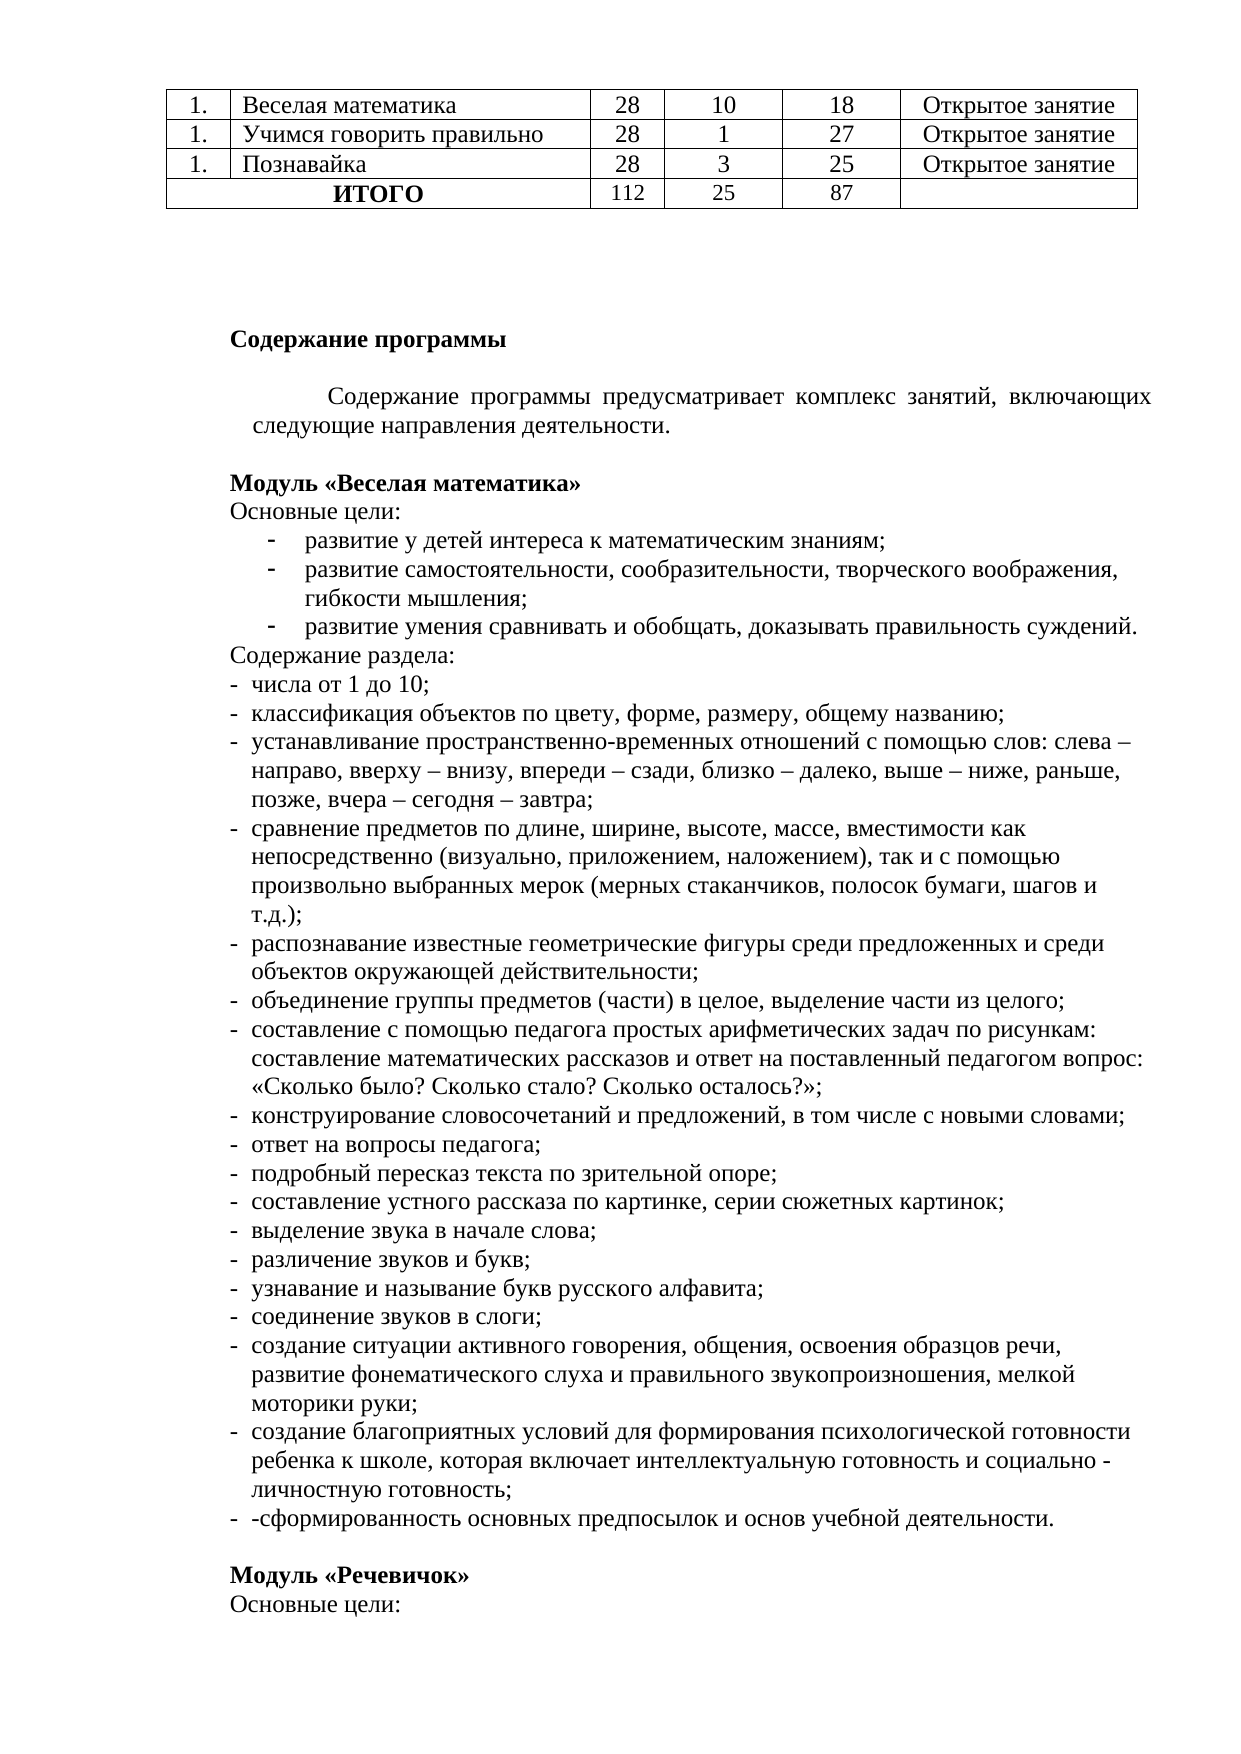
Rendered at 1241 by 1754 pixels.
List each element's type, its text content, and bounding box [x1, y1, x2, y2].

table_cell 1. [167, 90, 230, 118]
text Модуль «Речевичок» [229, 1560, 1152, 1589]
text - различение звуков и букв; [229, 1244, 1152, 1273]
table_cell Открытое занятие [901, 149, 1137, 178]
list развитие умения сравнивать и обобщать, доказывать правильность суждений. [267, 611, 1152, 640]
table_cell Веселая математика [231, 90, 590, 118]
text - распознавание известные геометрические фигуры среди предложенных и среди объектов окружающей действительности; [229, 928, 1152, 985]
text Модуль «Веселая математика» [229, 468, 1152, 496]
text - создание ситуации активного говорения, общения, освоения образцов речи, развитие фонематического слуха и правильного звукопроизношения, мелкой моторики руки; [229, 1330, 1152, 1416]
table_cell 3 [665, 149, 782, 178]
table_cell Открытое занятие [901, 120, 1137, 148]
table_cell 1. [167, 149, 230, 178]
text - ответ на вопросы педагога; [229, 1129, 1152, 1158]
table_cell [901, 179, 1137, 208]
text Содержание раздела: [229, 640, 1152, 669]
text - устанавливание пространственно-временных отношений с помощью слов: слева – направо, вверху – внизу, впереди – сзади, близко – далеко, выше – ниже, раньше, позже, вчера – сегодня – завтра; [229, 726, 1152, 813]
text Содержание программы [229, 324, 1152, 353]
table_cell 1. [167, 120, 230, 148]
table_cell Открытое занятие [901, 90, 1137, 118]
table_cell ИТОГО [167, 179, 590, 208]
table_cell 10 [665, 90, 782, 118]
text - сравнение предметов по длине, ширине, высоте, массе, вместимости как непосредственно (визуально, приложением, наложением), так и с помощью произвольно выбранных мерок (мерных стаканчиков, полосок бумаги, шагов и т.д.); [229, 813, 1152, 928]
list развитие у детей интереса к математическим знаниям; [267, 525, 1152, 554]
text - узнавание и называние букв русского алфавита; [229, 1273, 1152, 1301]
list развитие самостоятельности, сообразительности, творческого воображения, гибкости мышления; [267, 554, 1152, 611]
table_cell 87 [783, 179, 900, 208]
table_cell 28 [591, 120, 664, 148]
table_cell 27 [783, 120, 900, 148]
text - подробный пересказ текста по зрительной опоре; [229, 1158, 1152, 1186]
table_cell 18 [783, 90, 900, 118]
text - классификация объектов по цвету, форме, размеру, общему названию; [229, 698, 1152, 726]
text Основные цели: [229, 496, 1152, 525]
text - составление с помощью педагога простых арифметических задач по рисункам: составление математических рассказов и ответ на поставленный педагогом вопрос: «Сколько было? Сколько стало? Сколько осталось?»; [229, 1014, 1152, 1100]
table_cell Познавайка [231, 149, 590, 178]
text - составление устного рассказа по картинке, серии сюжетных картинок; [229, 1186, 1152, 1215]
table_cell 25 [783, 149, 900, 178]
text - соединение звуков в слоги; [229, 1301, 1152, 1330]
table_cell 112 [591, 179, 664, 208]
table_cell 28 [591, 149, 664, 178]
text Основные цели: [229, 1589, 1152, 1618]
text - выделение звука в начале слова; [229, 1215, 1152, 1244]
text - -сформированность основных предпосылок и основ учебной деятельности. [229, 1503, 1152, 1531]
text - объединение группы предметов (части) в целое, выделение части из целого; [229, 985, 1152, 1014]
text - конструирование словосочетаний и предложений, в том числе с новыми словами; [229, 1100, 1152, 1129]
text - создание благоприятных условий для формирования психологической готовности ребенка к школе, которая включает интеллектуальную готовность и социально - личностную готовность; [229, 1416, 1152, 1503]
text Содержание программы предусматривает комплекс занятий, включающих следующие направления деятельности. [252, 381, 1152, 439]
table_cell 28 [591, 90, 664, 118]
table_cell 1 [665, 120, 782, 148]
text - числа от 1 до 10; [229, 669, 1152, 698]
table_cell 25 [665, 179, 782, 208]
table_cell Учимся говорить правильно [231, 120, 590, 148]
